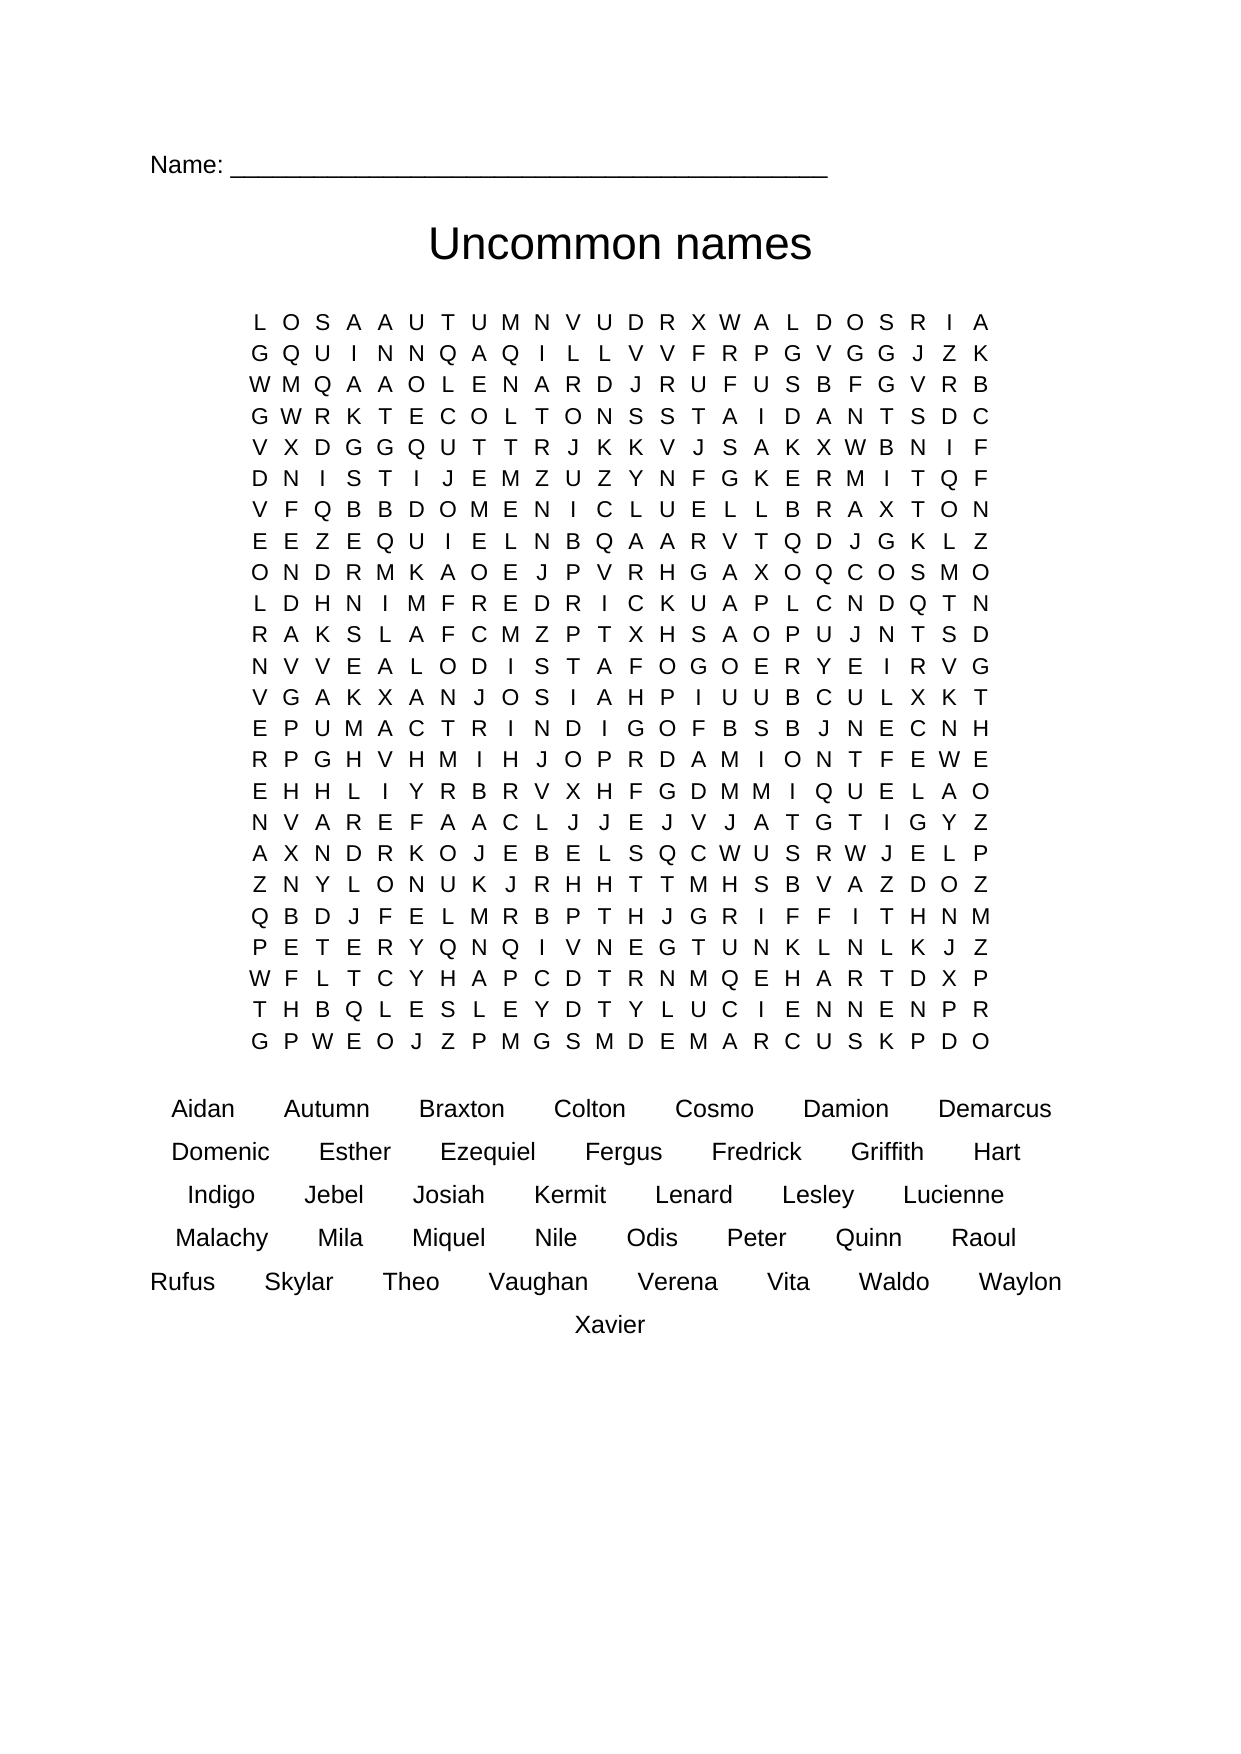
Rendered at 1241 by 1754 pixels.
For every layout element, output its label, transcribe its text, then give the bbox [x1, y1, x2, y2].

table_cell R [965, 994, 996, 1025]
table_cell N [589, 931, 620, 963]
table_cell S [902, 400, 933, 431]
table_cell D [808, 525, 839, 556]
table_cell G [651, 775, 683, 806]
table_cell D [307, 900, 338, 931]
table_header W [714, 306, 745, 338]
table_cell A [840, 494, 871, 525]
table_cell P [275, 744, 307, 775]
table_cell B [338, 494, 369, 525]
table_cell I [495, 650, 526, 681]
table_header U [464, 306, 495, 338]
table_cell T [965, 681, 996, 713]
table_cell B [777, 713, 808, 744]
table_cell L [808, 931, 839, 963]
table_cell J [683, 431, 714, 463]
table_cell I [871, 806, 902, 838]
table_cell W [244, 963, 275, 994]
table_cell J [464, 681, 495, 713]
table_cell G [244, 400, 275, 431]
table_cell O [432, 838, 463, 869]
table_cell A [934, 775, 965, 806]
table_header X [683, 306, 714, 338]
table_cell J [651, 900, 683, 931]
table_cell R [526, 431, 557, 463]
table_cell E [683, 494, 714, 525]
table_cell X [620, 619, 651, 650]
table_cell I [307, 463, 338, 494]
table_cell D [558, 713, 589, 744]
table_cell E [338, 1025, 369, 1056]
table_cell R [369, 838, 401, 869]
table_cell O [777, 744, 808, 775]
table_cell S [526, 681, 557, 713]
table_cell J [871, 838, 902, 869]
table_cell L [338, 869, 369, 900]
table_cell J [464, 838, 495, 869]
table_cell H [338, 744, 369, 775]
table_cell I [558, 681, 589, 713]
table_cell M [714, 744, 745, 775]
table_cell V [620, 338, 651, 369]
table_cell R [620, 744, 651, 775]
table_cell T [558, 650, 589, 681]
table_cell V [651, 431, 683, 463]
table_cell L [244, 588, 275, 619]
table_cell I [745, 900, 777, 931]
table_header A [745, 306, 777, 338]
table_cell I [526, 931, 557, 963]
table_cell D [934, 400, 965, 431]
table_cell H [275, 775, 307, 806]
table_cell N [840, 588, 871, 619]
table_cell N [965, 588, 996, 619]
table_cell I [871, 650, 902, 681]
table_cell B [871, 431, 902, 463]
table_cell N [902, 994, 933, 1025]
table_cell G [777, 338, 808, 369]
table_cell S [934, 619, 965, 650]
table_cell V [275, 806, 307, 838]
table_cell G [683, 900, 714, 931]
table_cell N [369, 338, 401, 369]
table_cell B [526, 838, 557, 869]
table_cell N [526, 525, 557, 556]
table_cell M [401, 588, 432, 619]
table_cell U [432, 431, 463, 463]
table_cell D [464, 650, 495, 681]
table_cell G [840, 338, 871, 369]
table_cell A [369, 713, 401, 744]
table_cell S [432, 994, 463, 1025]
table_cell L [558, 338, 589, 369]
table_cell U [808, 619, 839, 650]
table_cell V [244, 494, 275, 525]
table_cell G [369, 431, 401, 463]
table_cell P [777, 619, 808, 650]
table_cell T [902, 463, 933, 494]
table_cell N [495, 369, 526, 400]
table_cell D [965, 619, 996, 650]
table_cell O [965, 556, 996, 588]
table_cell N [432, 681, 463, 713]
table_cell H [651, 556, 683, 588]
table_cell Z [307, 525, 338, 556]
table_cell U [714, 681, 745, 713]
table_cell E [777, 994, 808, 1025]
table_cell O [464, 400, 495, 431]
table_cell R [244, 619, 275, 650]
table_cell F [777, 900, 808, 931]
table_cell C [714, 994, 745, 1025]
table_cell Q [495, 338, 526, 369]
table_cell B [714, 713, 745, 744]
table_cell A [244, 838, 275, 869]
table_cell T [495, 431, 526, 463]
table_cell C [401, 713, 432, 744]
table_cell C [369, 963, 401, 994]
table_cell E [275, 525, 307, 556]
table_cell E [401, 400, 432, 431]
table_cell I [401, 463, 432, 494]
table_cell D [558, 963, 589, 994]
table_cell X [558, 775, 589, 806]
table_cell M [338, 713, 369, 744]
table_cell K [620, 431, 651, 463]
table_header U [589, 306, 620, 338]
table_cell U [432, 869, 463, 900]
table_cell S [558, 1025, 589, 1056]
table_cell P [558, 619, 589, 650]
table_cell I [934, 431, 965, 463]
table_cell R [620, 963, 651, 994]
table_cell U [307, 338, 338, 369]
table_cell V [244, 681, 275, 713]
table_cell T [683, 400, 714, 431]
table_cell V [808, 338, 839, 369]
table_cell F [683, 338, 714, 369]
table_cell Y [401, 931, 432, 963]
table_cell I [369, 775, 401, 806]
table_cell J [934, 931, 965, 963]
table_cell L [777, 588, 808, 619]
table_cell T [338, 963, 369, 994]
table_cell J [401, 1025, 432, 1056]
table_cell V [369, 744, 401, 775]
table_cell R [495, 775, 526, 806]
table_cell R [526, 869, 557, 900]
table_cell R [495, 900, 526, 931]
table_cell S [620, 838, 651, 869]
table_cell W [275, 400, 307, 431]
table_cell S [714, 431, 745, 463]
table_cell N [840, 713, 871, 744]
table_cell O [651, 650, 683, 681]
table_cell T [589, 619, 620, 650]
table_cell M [495, 463, 526, 494]
table_cell O [745, 619, 777, 650]
table_cell V [934, 650, 965, 681]
table_cell E [338, 650, 369, 681]
table_cell P [589, 744, 620, 775]
table_cell L [369, 619, 401, 650]
table_cell F [714, 369, 745, 400]
table_cell M [464, 900, 495, 931]
table_cell L [620, 494, 651, 525]
table_cell E [495, 556, 526, 588]
table_cell A [338, 369, 369, 400]
table_cell Q [244, 900, 275, 931]
table_cell J [526, 556, 557, 588]
table_cell N [526, 494, 557, 525]
table_cell Q [495, 931, 526, 963]
table_cell R [777, 650, 808, 681]
table_cell P [902, 1025, 933, 1056]
table_cell R [745, 1025, 777, 1056]
table_cell D [526, 588, 557, 619]
table_cell H [558, 869, 589, 900]
table_cell U [307, 713, 338, 744]
table_header R [902, 306, 933, 338]
table_cell E [871, 775, 902, 806]
table_cell A [714, 556, 745, 588]
table_cell T [526, 400, 557, 431]
table_cell V [902, 369, 933, 400]
table_cell N [338, 588, 369, 619]
table_cell C [464, 619, 495, 650]
table_cell F [620, 650, 651, 681]
table_cell P [495, 963, 526, 994]
table_cell S [620, 400, 651, 431]
table_cell O [558, 400, 589, 431]
table_cell G [683, 556, 714, 588]
table_cell N [840, 994, 871, 1025]
table_cell A [808, 963, 839, 994]
table_cell O [369, 1025, 401, 1056]
table_cell G [871, 369, 902, 400]
table_cell O [432, 494, 463, 525]
table_cell N [464, 931, 495, 963]
table_cell J [558, 431, 589, 463]
table_cell J [808, 713, 839, 744]
table_cell X [275, 431, 307, 463]
table_cell Q [651, 838, 683, 869]
table_cell Z [432, 1025, 463, 1056]
table_cell I [777, 775, 808, 806]
table_cell L [526, 806, 557, 838]
table_cell P [965, 838, 996, 869]
table_cell C [965, 400, 996, 431]
table_cell B [369, 494, 401, 525]
table_cell B [777, 494, 808, 525]
table_cell N [651, 463, 683, 494]
table_cell T [307, 931, 338, 963]
table_cell K [338, 681, 369, 713]
table_cell R [683, 525, 714, 556]
table_cell S [777, 838, 808, 869]
table_cell D [307, 431, 338, 463]
table_cell K [871, 1025, 902, 1056]
table_cell X [902, 681, 933, 713]
table_cell O [432, 650, 463, 681]
table_cell J [526, 744, 557, 775]
table_cell J [651, 806, 683, 838]
table_cell E [464, 525, 495, 556]
table_cell R [464, 713, 495, 744]
table_cell T [369, 400, 401, 431]
table_cell W [934, 744, 965, 775]
table_cell B [965, 369, 996, 400]
table_cell A [589, 681, 620, 713]
table_cell G [714, 463, 745, 494]
table_cell J [589, 806, 620, 838]
table_cell J [620, 369, 651, 400]
table_cell M [683, 869, 714, 900]
table_cell M [369, 556, 401, 588]
table_cell T [871, 900, 902, 931]
table_cell A [745, 431, 777, 463]
table_header N [526, 306, 557, 338]
table_cell A [369, 650, 401, 681]
table_cell H [401, 744, 432, 775]
table_cell L [432, 369, 463, 400]
table_cell R [651, 369, 683, 400]
table_cell V [275, 650, 307, 681]
table_cell L [651, 994, 683, 1025]
table_cell E [495, 494, 526, 525]
table_cell J [840, 619, 871, 650]
table_cell T [651, 869, 683, 900]
table_cell U [683, 588, 714, 619]
table_cell L [401, 650, 432, 681]
table_cell N [840, 400, 871, 431]
table_cell B [777, 869, 808, 900]
table_cell M [714, 775, 745, 806]
table_cell M [432, 744, 463, 775]
table_cell P [464, 1025, 495, 1056]
table_header D [620, 306, 651, 338]
table_cell E [745, 650, 777, 681]
title Uncommon names [150, 216, 1090, 269]
table_cell B [808, 369, 839, 400]
table_cell P [651, 681, 683, 713]
table_cell Q [432, 338, 463, 369]
table_cell F [683, 463, 714, 494]
table_cell J [902, 338, 933, 369]
table_header A [338, 306, 369, 338]
table_cell E [401, 994, 432, 1025]
table_cell R [714, 900, 745, 931]
table_cell M [683, 963, 714, 994]
table_cell C [808, 588, 839, 619]
table_cell E [965, 744, 996, 775]
table_cell A [526, 369, 557, 400]
table_cell D [558, 994, 589, 1025]
table_cell M [464, 494, 495, 525]
table_cell D [620, 1025, 651, 1056]
table_cell E [338, 525, 369, 556]
table_cell Y [620, 463, 651, 494]
table_cell A [401, 681, 432, 713]
table_cell O [464, 556, 495, 588]
table_cell C [683, 838, 714, 869]
table_cell K [934, 681, 965, 713]
table_cell A [651, 525, 683, 556]
table_cell T [369, 463, 401, 494]
table_cell I [745, 744, 777, 775]
table_cell F [369, 900, 401, 931]
table_cell P [275, 1025, 307, 1056]
table_cell U [840, 681, 871, 713]
table_cell J [432, 463, 463, 494]
table_cell K [965, 338, 996, 369]
table_cell B [307, 994, 338, 1025]
table_cell O [714, 650, 745, 681]
text Aidan Autumn Braxton Colton Cosmo Damion Demarcus Domenic Esther Ezequiel Fergus Fredrick Griffith Hart Indigo Jebel Josiah Kermit Lenard Lesley Lucienne Malachy Mila Miquel Nile Odis Peter Quinn Raoul Rufus Skylar Theo Vaughan Verena Vita Waldo Waylon Xavier [150, 1094, 1090, 1338]
table_cell U [714, 931, 745, 963]
table_cell B [275, 900, 307, 931]
table_cell S [651, 400, 683, 431]
table_cell F [275, 963, 307, 994]
table_cell E [840, 650, 871, 681]
table_cell C [902, 713, 933, 744]
table_cell W [307, 1025, 338, 1056]
table_cell K [777, 431, 808, 463]
table_cell J [840, 525, 871, 556]
table_cell K [589, 431, 620, 463]
table_cell N [808, 994, 839, 1025]
table_cell N [275, 463, 307, 494]
table_cell F [871, 744, 902, 775]
table_cell N [401, 869, 432, 900]
table_cell L [745, 494, 777, 525]
table_cell H [714, 869, 745, 900]
table_cell A [714, 1025, 745, 1056]
table_cell G [307, 744, 338, 775]
table_cell I [840, 900, 871, 931]
table_cell T [589, 900, 620, 931]
table_cell T [840, 744, 871, 775]
table_cell S [840, 1025, 871, 1056]
table_cell C [840, 556, 871, 588]
table_cell R [307, 400, 338, 431]
table_cell H [620, 900, 651, 931]
table_cell K [777, 931, 808, 963]
table_cell J [338, 900, 369, 931]
table_cell L [871, 681, 902, 713]
table_cell L [934, 838, 965, 869]
table_cell L [871, 931, 902, 963]
table_cell E [745, 963, 777, 994]
table_cell A [464, 806, 495, 838]
table_cell G [808, 806, 839, 838]
table_cell D [244, 463, 275, 494]
table_cell H [432, 963, 463, 994]
table_cell Y [307, 869, 338, 900]
table_cell O [558, 744, 589, 775]
table_cell D [902, 963, 933, 994]
table_cell C [808, 681, 839, 713]
table_cell Y [620, 994, 651, 1025]
table_cell D [871, 588, 902, 619]
table_cell I [589, 713, 620, 744]
table_cell Q [934, 463, 965, 494]
table_cell H [307, 775, 338, 806]
table_cell T [745, 525, 777, 556]
table_cell I [526, 338, 557, 369]
table_cell E [620, 931, 651, 963]
table_cell L [934, 525, 965, 556]
table_cell X [934, 963, 965, 994]
table_cell I [683, 681, 714, 713]
table_header R [651, 306, 683, 338]
table_cell F [275, 494, 307, 525]
table_cell T [589, 994, 620, 1025]
table_cell R [902, 650, 933, 681]
table_cell W [244, 369, 275, 400]
table_cell S [902, 556, 933, 588]
table_cell L [369, 994, 401, 1025]
table_cell P [965, 963, 996, 994]
table_cell X [275, 838, 307, 869]
table_cell S [745, 713, 777, 744]
table_header I [934, 306, 965, 338]
table_cell U [401, 525, 432, 556]
table_cell R [432, 775, 463, 806]
table_cell R [338, 806, 369, 838]
table_cell E [244, 525, 275, 556]
table_cell U [745, 838, 777, 869]
table_cell U [683, 994, 714, 1025]
table_cell O [965, 1025, 996, 1056]
table_cell Z [965, 869, 996, 900]
table_header V [558, 306, 589, 338]
table_header U [401, 306, 432, 338]
table_cell Q [714, 963, 745, 994]
table_cell T [589, 963, 620, 994]
table_cell H [275, 994, 307, 1025]
table_cell V [558, 931, 589, 963]
table_cell Z [526, 619, 557, 650]
table_cell V [714, 525, 745, 556]
table_cell Y [808, 650, 839, 681]
table_header L [244, 306, 275, 338]
table_cell V [808, 869, 839, 900]
table_cell L [902, 775, 933, 806]
table_cell C [432, 400, 463, 431]
table_cell G [651, 931, 683, 963]
table_cell H [902, 900, 933, 931]
table_cell O [495, 681, 526, 713]
table_cell H [965, 713, 996, 744]
table_cell X [808, 431, 839, 463]
table_cell Q [369, 525, 401, 556]
table_cell D [902, 869, 933, 900]
table_cell P [244, 931, 275, 963]
table_cell N [275, 556, 307, 588]
table_cell A [432, 806, 463, 838]
table_cell O [244, 556, 275, 588]
table_cell M [745, 775, 777, 806]
table_cell X [369, 681, 401, 713]
table_cell G [871, 338, 902, 369]
table_cell D [307, 556, 338, 588]
table_cell A [401, 619, 432, 650]
table_cell F [840, 369, 871, 400]
table_cell S [338, 463, 369, 494]
table_cell A [275, 619, 307, 650]
table_cell B [777, 681, 808, 713]
table_cell E [338, 931, 369, 963]
table_cell I [432, 525, 463, 556]
table_cell F [432, 588, 463, 619]
table_cell N [871, 619, 902, 650]
table_cell R [808, 463, 839, 494]
table_header S [871, 306, 902, 338]
table_cell P [745, 338, 777, 369]
table_cell G [683, 650, 714, 681]
table_cell S [683, 619, 714, 650]
table_cell A [307, 681, 338, 713]
table_cell R [558, 588, 589, 619]
table_cell H [777, 963, 808, 994]
table_cell A [714, 400, 745, 431]
table_cell N [902, 431, 933, 463]
table_cell U [745, 369, 777, 400]
table_cell Z [965, 931, 996, 963]
table_cell M [934, 556, 965, 588]
table_cell A [840, 869, 871, 900]
table_cell E [495, 838, 526, 869]
table_header A [965, 306, 996, 338]
table_cell G [244, 338, 275, 369]
table_cell L [464, 994, 495, 1025]
table_cell Q [808, 775, 839, 806]
table_cell I [338, 338, 369, 369]
table_cell X [745, 556, 777, 588]
table_cell O [777, 556, 808, 588]
table_cell E [401, 900, 432, 931]
table_cell N [745, 931, 777, 963]
table_cell F [965, 463, 996, 494]
table_cell G [902, 806, 933, 838]
table_cell J [714, 806, 745, 838]
table_cell Q [777, 525, 808, 556]
table_cell A [464, 963, 495, 994]
table_cell T [244, 994, 275, 1025]
table_cell R [244, 744, 275, 775]
table_cell N [651, 963, 683, 994]
table_cell E [902, 838, 933, 869]
table_header O [275, 306, 307, 338]
table_cell B [464, 775, 495, 806]
table_cell W [840, 838, 871, 869]
table_cell Q [808, 556, 839, 588]
table_cell N [808, 744, 839, 775]
table_cell Z [871, 869, 902, 900]
table_cell A [307, 806, 338, 838]
table_cell U [683, 369, 714, 400]
table_cell G [338, 431, 369, 463]
table_cell R [558, 369, 589, 400]
table_cell D [589, 369, 620, 400]
table_cell U [558, 463, 589, 494]
table_header Name: ___________________________________________ [150, 150, 1090, 216]
table_cell H [589, 775, 620, 806]
table_cell A [369, 369, 401, 400]
table_cell A [432, 556, 463, 588]
table_cell T [683, 931, 714, 963]
table_cell Z [526, 463, 557, 494]
table_cell O [934, 494, 965, 525]
table_cell E [495, 588, 526, 619]
table_cell O [871, 556, 902, 588]
table_cell I [745, 400, 777, 431]
table_header D [808, 306, 839, 338]
table_cell P [558, 556, 589, 588]
table_header M [495, 306, 526, 338]
table_cell F [683, 713, 714, 744]
table_cell S [338, 619, 369, 650]
table_cell M [275, 369, 307, 400]
table_cell P [745, 588, 777, 619]
table_header L [777, 306, 808, 338]
table_cell R [464, 588, 495, 619]
table_cell L [432, 900, 463, 931]
table_cell D [401, 494, 432, 525]
table_cell K [401, 556, 432, 588]
table_cell G [526, 1025, 557, 1056]
table_cell F [965, 431, 996, 463]
table_cell H [307, 588, 338, 619]
table_cell D [934, 1025, 965, 1056]
table_cell L [338, 775, 369, 806]
table_cell I [464, 744, 495, 775]
table_cell Q [275, 338, 307, 369]
table_cell E [244, 713, 275, 744]
table_cell V [526, 775, 557, 806]
table_cell Q [432, 931, 463, 963]
table_cell H [620, 681, 651, 713]
table_cell N [965, 494, 996, 525]
table_cell A [620, 525, 651, 556]
table_cell E [558, 838, 589, 869]
table_cell J [558, 806, 589, 838]
table_cell V [651, 338, 683, 369]
table_cell F [620, 775, 651, 806]
table_cell F [808, 900, 839, 931]
table_cell V [244, 431, 275, 463]
table_cell L [589, 838, 620, 869]
table_cell Y [526, 994, 557, 1025]
table_cell T [934, 588, 965, 619]
table_cell O [965, 775, 996, 806]
table_cell K [464, 869, 495, 900]
table_cell E [871, 713, 902, 744]
table_cell T [432, 713, 463, 744]
table_cell O [369, 869, 401, 900]
table_cell K [902, 525, 933, 556]
table_cell E [464, 369, 495, 400]
table_cell D [651, 744, 683, 775]
table_cell F [432, 619, 463, 650]
table_cell D [275, 588, 307, 619]
table_cell N [244, 806, 275, 838]
table_cell T [840, 806, 871, 838]
table_cell M [683, 1025, 714, 1056]
table_cell I [558, 494, 589, 525]
table_cell Q [307, 369, 338, 400]
table_cell U [840, 775, 871, 806]
table_cell N [934, 900, 965, 931]
table_cell K [745, 463, 777, 494]
table_cell I [745, 994, 777, 1025]
table_cell C [589, 494, 620, 525]
table_cell S [745, 869, 777, 900]
table_cell O [934, 869, 965, 900]
table_header O [840, 306, 871, 338]
table_cell I [495, 713, 526, 744]
table_cell D [338, 838, 369, 869]
table_cell P [558, 900, 589, 931]
table_cell N [401, 338, 432, 369]
table_cell B [526, 900, 557, 931]
table_cell T [902, 619, 933, 650]
table_cell E [495, 994, 526, 1025]
table_cell N [840, 931, 871, 963]
table_cell Z [965, 525, 996, 556]
table_header S [307, 306, 338, 338]
table_cell E [464, 463, 495, 494]
table_cell E [244, 775, 275, 806]
table_cell M [589, 1025, 620, 1056]
table_cell Q [401, 431, 432, 463]
table_cell T [620, 869, 651, 900]
table_cell H [589, 869, 620, 900]
table_cell A [808, 400, 839, 431]
table_cell E [777, 463, 808, 494]
table_cell G [244, 1025, 275, 1056]
table_cell C [620, 588, 651, 619]
table_cell K [401, 838, 432, 869]
table_cell U [745, 681, 777, 713]
table_cell B [558, 525, 589, 556]
table_cell L [589, 338, 620, 369]
table_cell Y [934, 806, 965, 838]
table_cell L [714, 494, 745, 525]
table_cell R [714, 338, 745, 369]
table_cell K [651, 588, 683, 619]
table_cell L [495, 400, 526, 431]
table_cell Z [244, 869, 275, 900]
table_cell Q [589, 525, 620, 556]
table_cell A [683, 744, 714, 775]
table_cell R [620, 556, 651, 588]
table_cell M [495, 619, 526, 650]
table_cell C [526, 963, 557, 994]
table_cell W [840, 431, 871, 463]
table_cell D [683, 775, 714, 806]
table_cell Z [589, 463, 620, 494]
table_cell E [369, 806, 401, 838]
table_cell N [244, 650, 275, 681]
table_cell D [777, 400, 808, 431]
table_cell T [777, 806, 808, 838]
table_cell N [934, 713, 965, 744]
table_cell F [401, 806, 432, 838]
table_cell L [495, 525, 526, 556]
table_cell N [589, 400, 620, 431]
table_cell E [651, 1025, 683, 1056]
table_cell Q [338, 994, 369, 1025]
table_cell G [965, 650, 996, 681]
table_cell A [714, 619, 745, 650]
table_cell U [808, 1025, 839, 1056]
table_cell T [871, 400, 902, 431]
table_cell T [871, 963, 902, 994]
table_cell Z [965, 806, 996, 838]
table_cell E [902, 744, 933, 775]
table_cell T [464, 431, 495, 463]
table_cell I [871, 463, 902, 494]
table_cell R [338, 556, 369, 588]
table_cell Y [401, 775, 432, 806]
table_cell Z [934, 338, 965, 369]
table_cell W [714, 838, 745, 869]
table_cell I [369, 588, 401, 619]
table_cell K [307, 619, 338, 650]
table_cell P [275, 713, 307, 744]
table_cell S [526, 650, 557, 681]
table_cell P [934, 994, 965, 1025]
table_cell Q [307, 494, 338, 525]
table_cell N [526, 713, 557, 744]
table_cell Y [401, 963, 432, 994]
table_cell V [589, 556, 620, 588]
table_cell U [651, 494, 683, 525]
table_cell L [307, 963, 338, 994]
table_cell H [651, 619, 683, 650]
table_cell K [902, 931, 933, 963]
table_cell Q [902, 588, 933, 619]
table_cell M [965, 900, 996, 931]
table_cell V [307, 650, 338, 681]
table_header A [369, 306, 401, 338]
table_cell O [401, 369, 432, 400]
table_cell O [651, 713, 683, 744]
table_cell T [902, 494, 933, 525]
table_cell R [934, 369, 965, 400]
table_cell A [589, 650, 620, 681]
table_cell A [714, 588, 745, 619]
table_cell G [871, 525, 902, 556]
table_cell I [589, 588, 620, 619]
table_cell C [495, 806, 526, 838]
table_cell H [495, 744, 526, 775]
table_cell V [683, 806, 714, 838]
table_cell R [369, 931, 401, 963]
table_cell E [871, 994, 902, 1025]
table_cell R [808, 494, 839, 525]
table_cell R [808, 838, 839, 869]
table_cell R [840, 963, 871, 994]
table_cell K [338, 400, 369, 431]
table_cell G [275, 681, 307, 713]
table_cell G [620, 713, 651, 744]
table_cell X [871, 494, 902, 525]
table_cell M [495, 1025, 526, 1056]
table_cell N [275, 869, 307, 900]
table_cell E [620, 806, 651, 838]
table_cell A [745, 806, 777, 838]
table_cell J [495, 869, 526, 900]
table_cell A [464, 338, 495, 369]
table_cell E [275, 931, 307, 963]
table_cell S [777, 369, 808, 400]
table_cell C [777, 1025, 808, 1056]
table_header T [432, 306, 463, 338]
table_cell N [307, 838, 338, 869]
table_cell M [840, 463, 871, 494]
